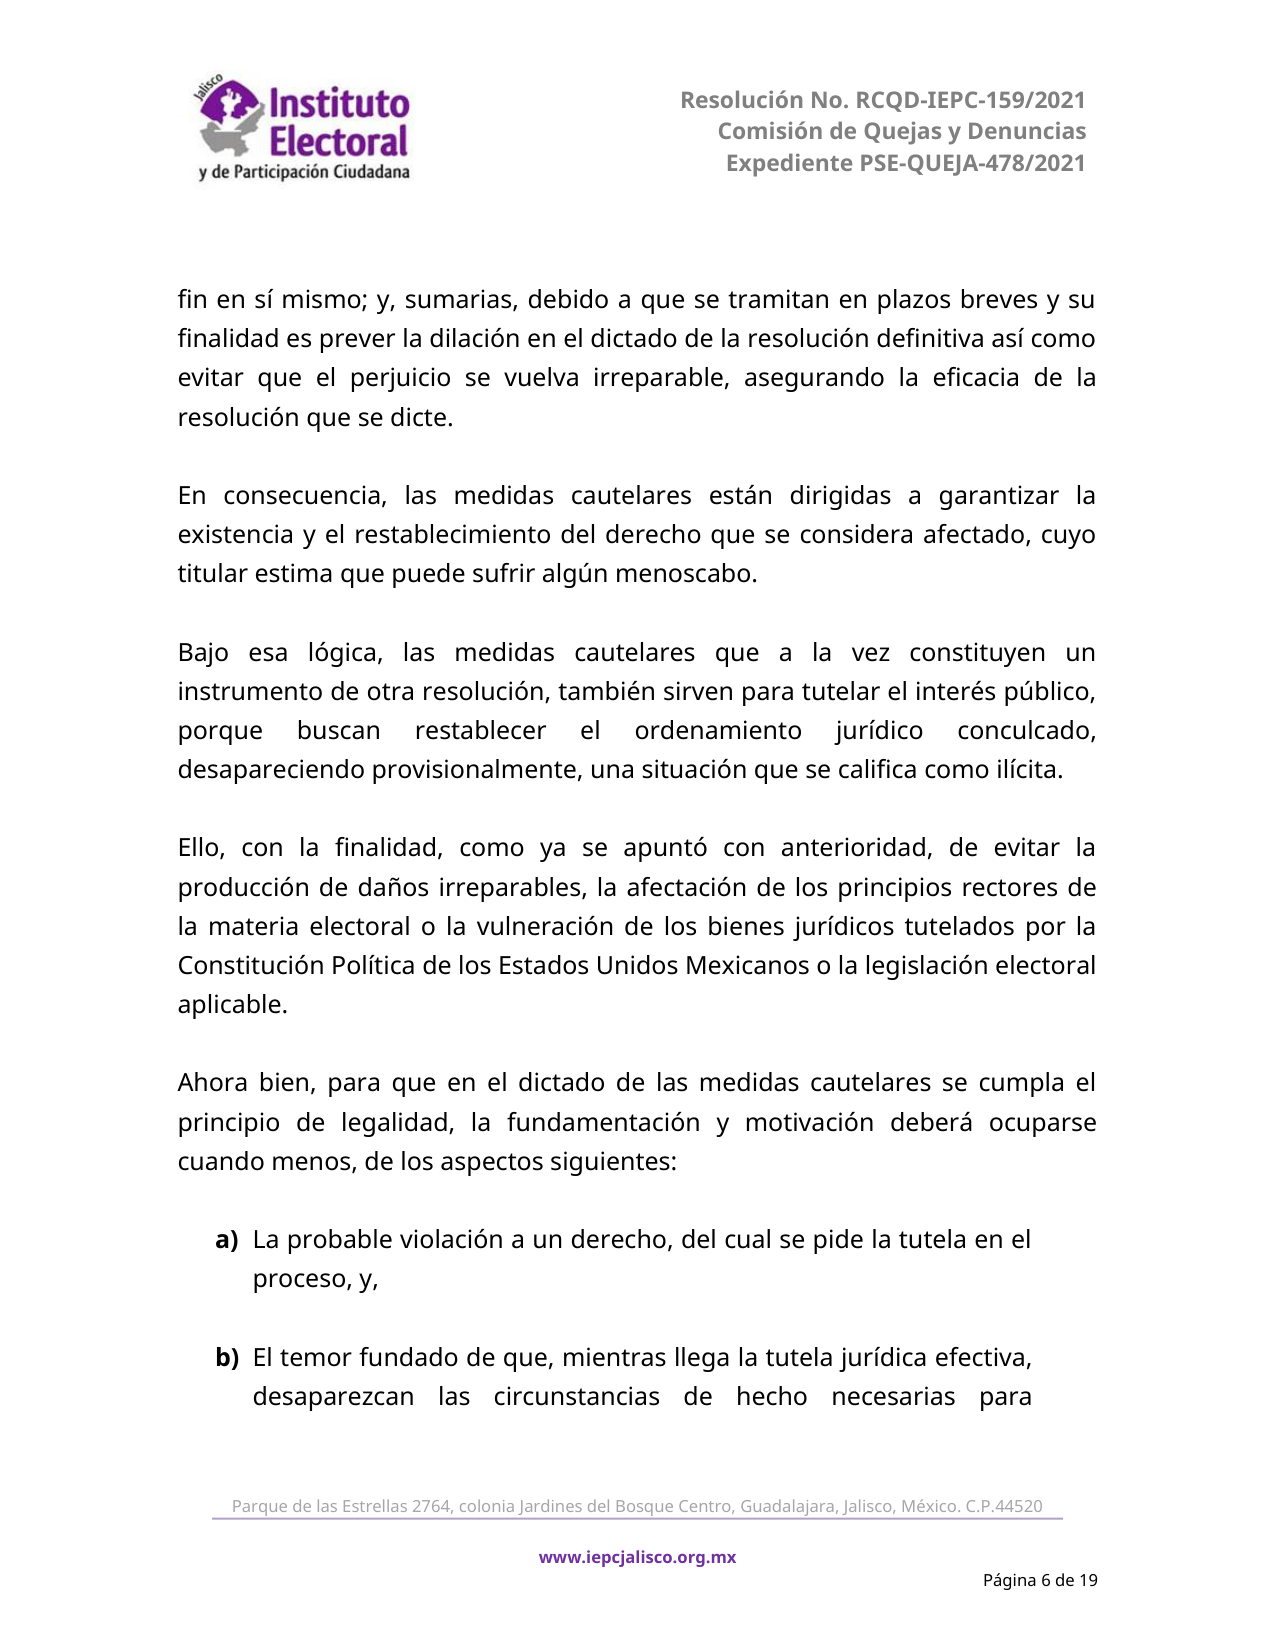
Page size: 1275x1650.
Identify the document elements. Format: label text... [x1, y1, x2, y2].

picture [188, 70, 417, 192]
list La probable violación a un derecho, del cual se pide la tutela en el proceso, y, [215, 1222, 1033, 1295]
text Bajo esa lógica, las medidas cautelares que a la vez constituyen un instrumento de otra resolución, también sirven para tutelar el interés público, porque buscan restablecer el ordenamiento jurídico conculcado, desapareciendo provisionalmente, una situación que se califica como ilícita. [177, 634, 1098, 786]
text Ahora bien, para que en el dictado de las medidas cautelares se cumpla el principio de legalidad, la fundamentación y motivación deberá ocuparse cuando menos, de los aspectos siguientes: [177, 1065, 1098, 1177]
text En consecuencia, las medidas cautelares están dirigidas a garantizar la existencia y el restablecimiento del derecho que se considera afectado, cuyo titular estima que puede sufrir algún menoscabo. [177, 477, 1098, 590]
text Ello, con la finalidad, como ya se apuntó con anterioridad, de evitar la producción de daños irreparables, la afectación de los principios rectores de la materia electoral o la vulneración de los bienes jurídicos tutelados por la Constitución Política de los Estados Unidos Mexicanos o la legislación electoral aplicable. [177, 830, 1098, 1021]
